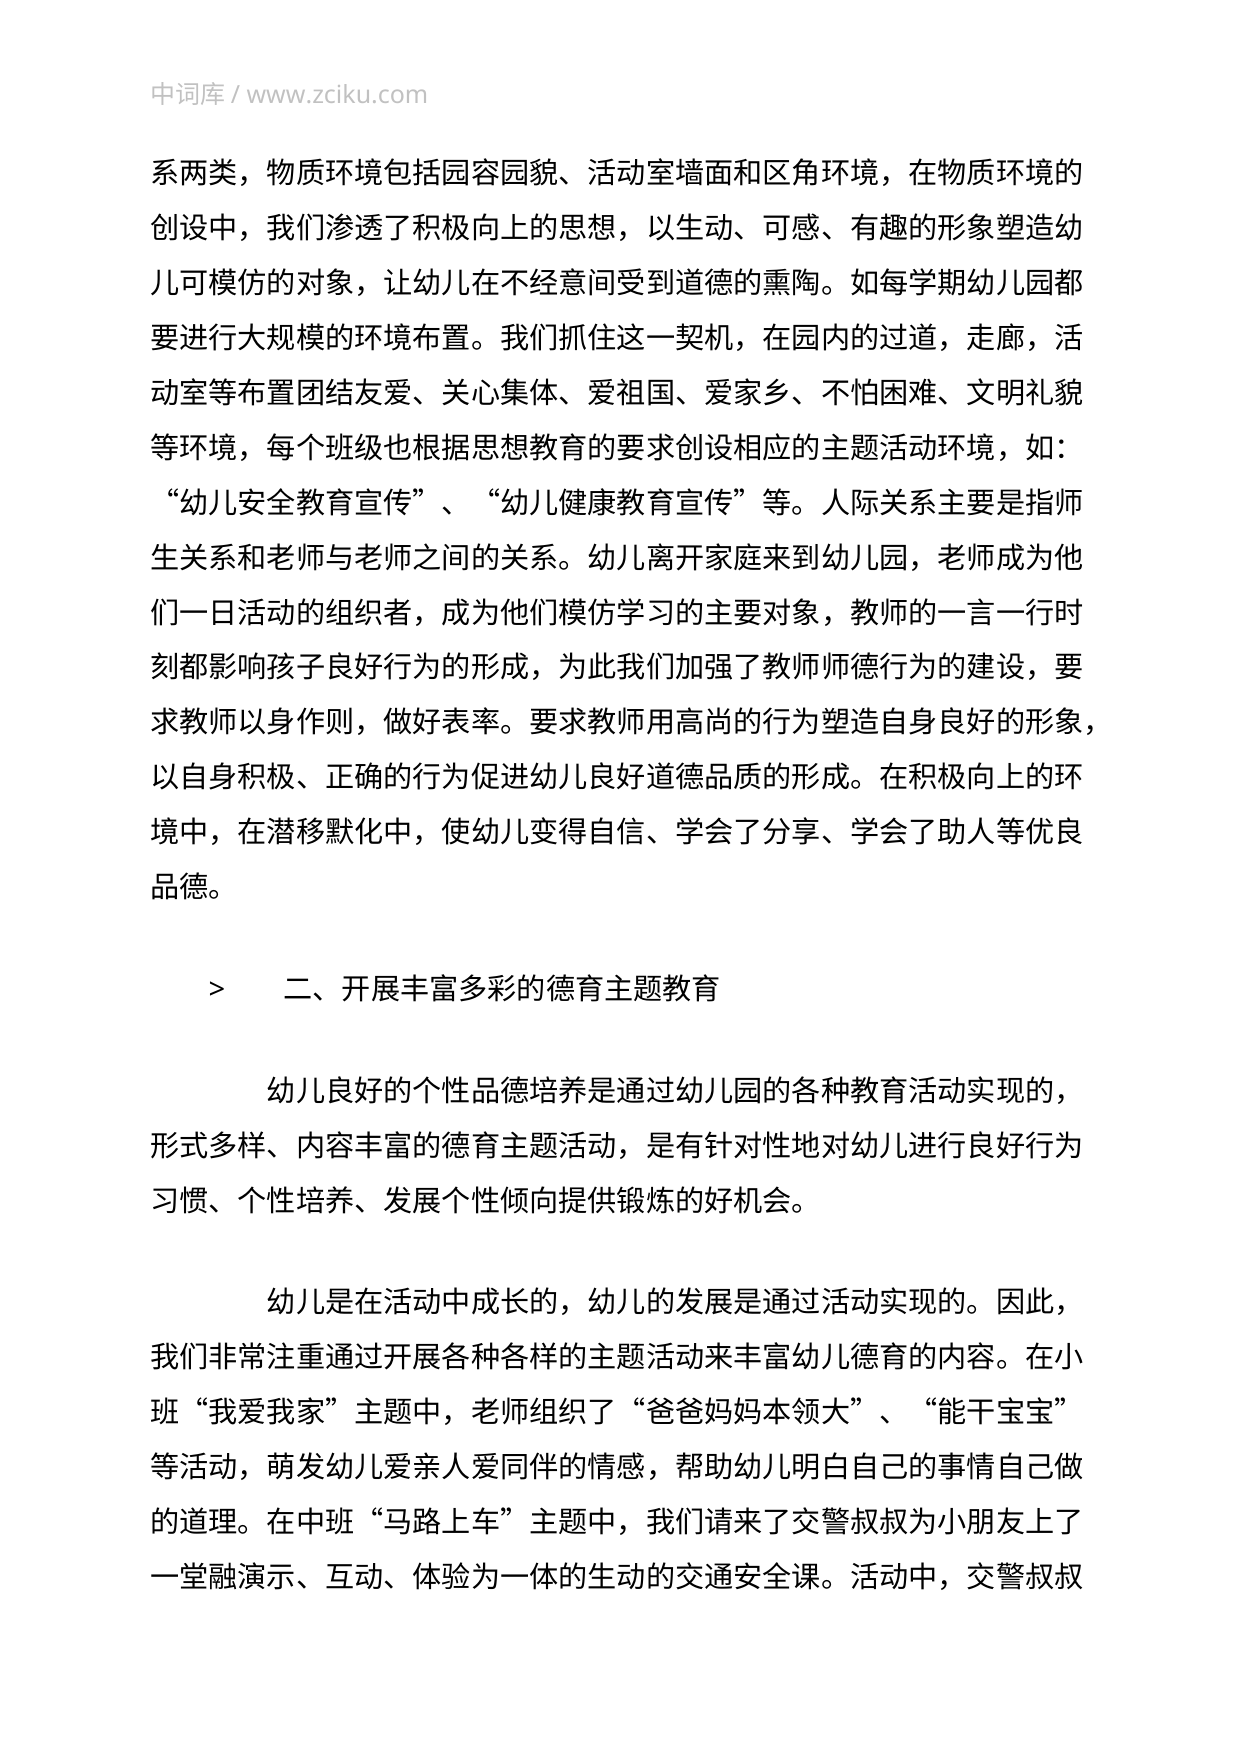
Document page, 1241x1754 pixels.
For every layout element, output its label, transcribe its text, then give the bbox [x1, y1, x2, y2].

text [150, 1279, 1090, 1596]
text > 二、开展丰富多彩的德育主题教育 [150, 965, 1090, 1008]
text 幼儿良好的个性品德培养是通过幼儿园的各种教育活动实现的，形式多样、内容丰富的德育主题活动，是有针对性地对幼儿进行良好行为习惯、个性培养、发展个性倾向提供锻炼的好机会。 [150, 1067, 1090, 1219]
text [150, 150, 1090, 906]
